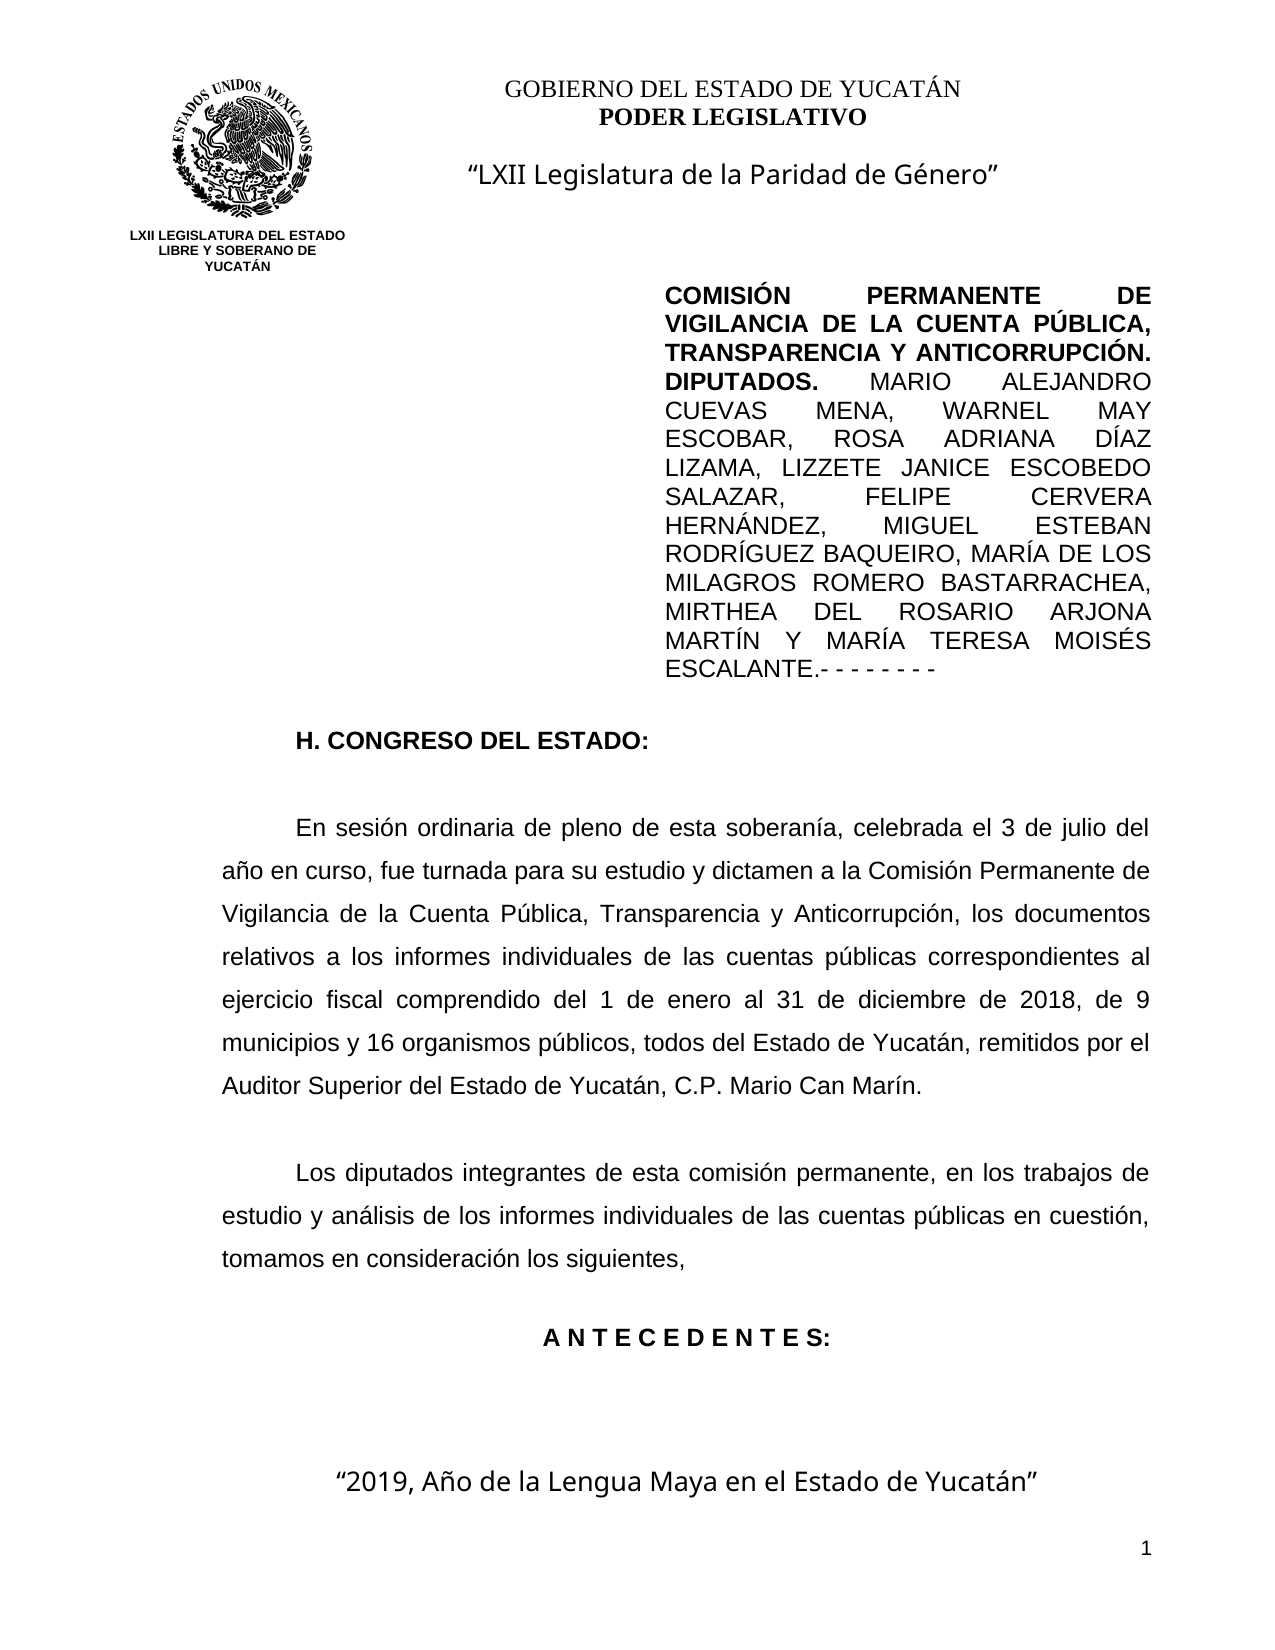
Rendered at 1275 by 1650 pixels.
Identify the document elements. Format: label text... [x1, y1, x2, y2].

picture [138, 45, 346, 252]
text H. CONGRESO DEL ESTADO: [222, 726, 1152, 755]
text En sesión ordinaria de pleno de esta soberanía, celebrada el 3 de julio del año en curso, fue turnada para su estudio y dictamen a la Comisión Permanente de Vigilancia de la Cuenta Pública, Transparencia y Anticorrupción, los documentos relativos a los informes individuales de las cuentas públicas correspondientes al ejercicio fiscal comprendido del 1 de enero al 31 de diciembre de 2018, de 9 municipios y 16 organismos públicos, todos del Estado de Yucatán, remitidos por el Auditor Superior del Estado de Yucatán, C.P. Mario Can Marín. [222, 812, 1152, 1100]
text A N T E C E D E N T E S: [222, 1323, 1152, 1352]
text comisión PERMANENTE DE VIGILANCIA DE LA CUENTA PÚBLICA, TRANSPARENCIA Y ANTICORRUPCIÓN. DIPUTADOS. MARIO ALEJANDRO CUEVAS MENA, WARNEL MAY ESCOBAR, ROSA ADRIANA DÍAZ LIZAMA, LIZZETE JANICE ESCOBEDO SALAZAR, FELIPE CERVERA HERNÁNDEZ, MIGUEL ESTEBAN RODRÍGUEZ BAQUEIRO, MARÍA DE LOS MILAGROS ROMERO BASTARRACHEA, MIRTHEA DEL ROSARIO ARJONA MARTÍN Y MARÍA TERESA MOISÉS ESCALANTE.- - - - - - - - [664, 281, 1152, 683]
text Los diputados integrantes de esta comisión permanente, en los trabajos de estudio y análisis de los informes individuales de las cuentas públicas en cuestión, tomamos en consideración los siguientes, [222, 1157, 1152, 1272]
